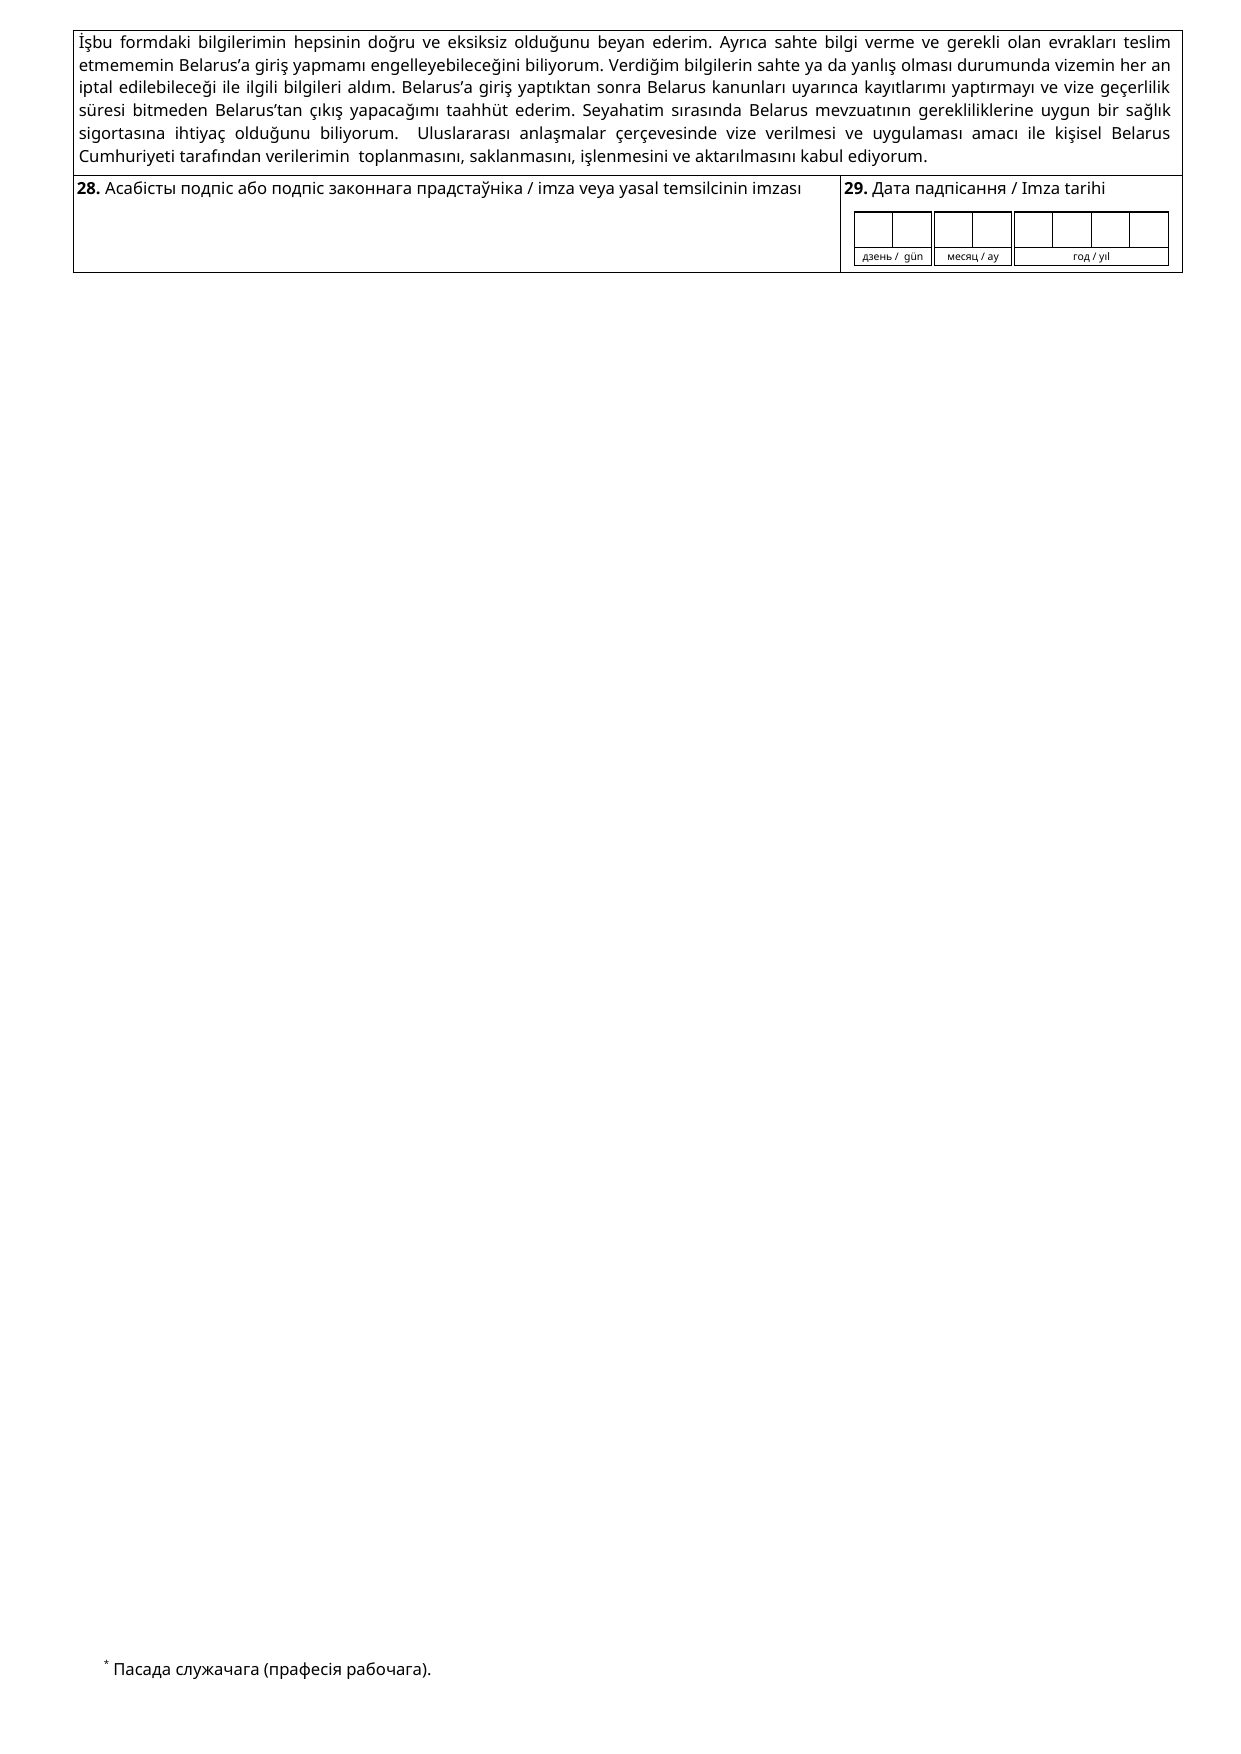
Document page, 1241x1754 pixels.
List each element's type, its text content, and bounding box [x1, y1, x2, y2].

table_cell 28. Асабісты подпіс або подпіс законнага прадстаўніка / imza veya yasal temsilcinin imzası [74, 176, 840, 272]
table_cell 29. Дата падпiсання / Imza tarihi [841, 176, 1182, 272]
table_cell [74, 31, 1182, 175]
